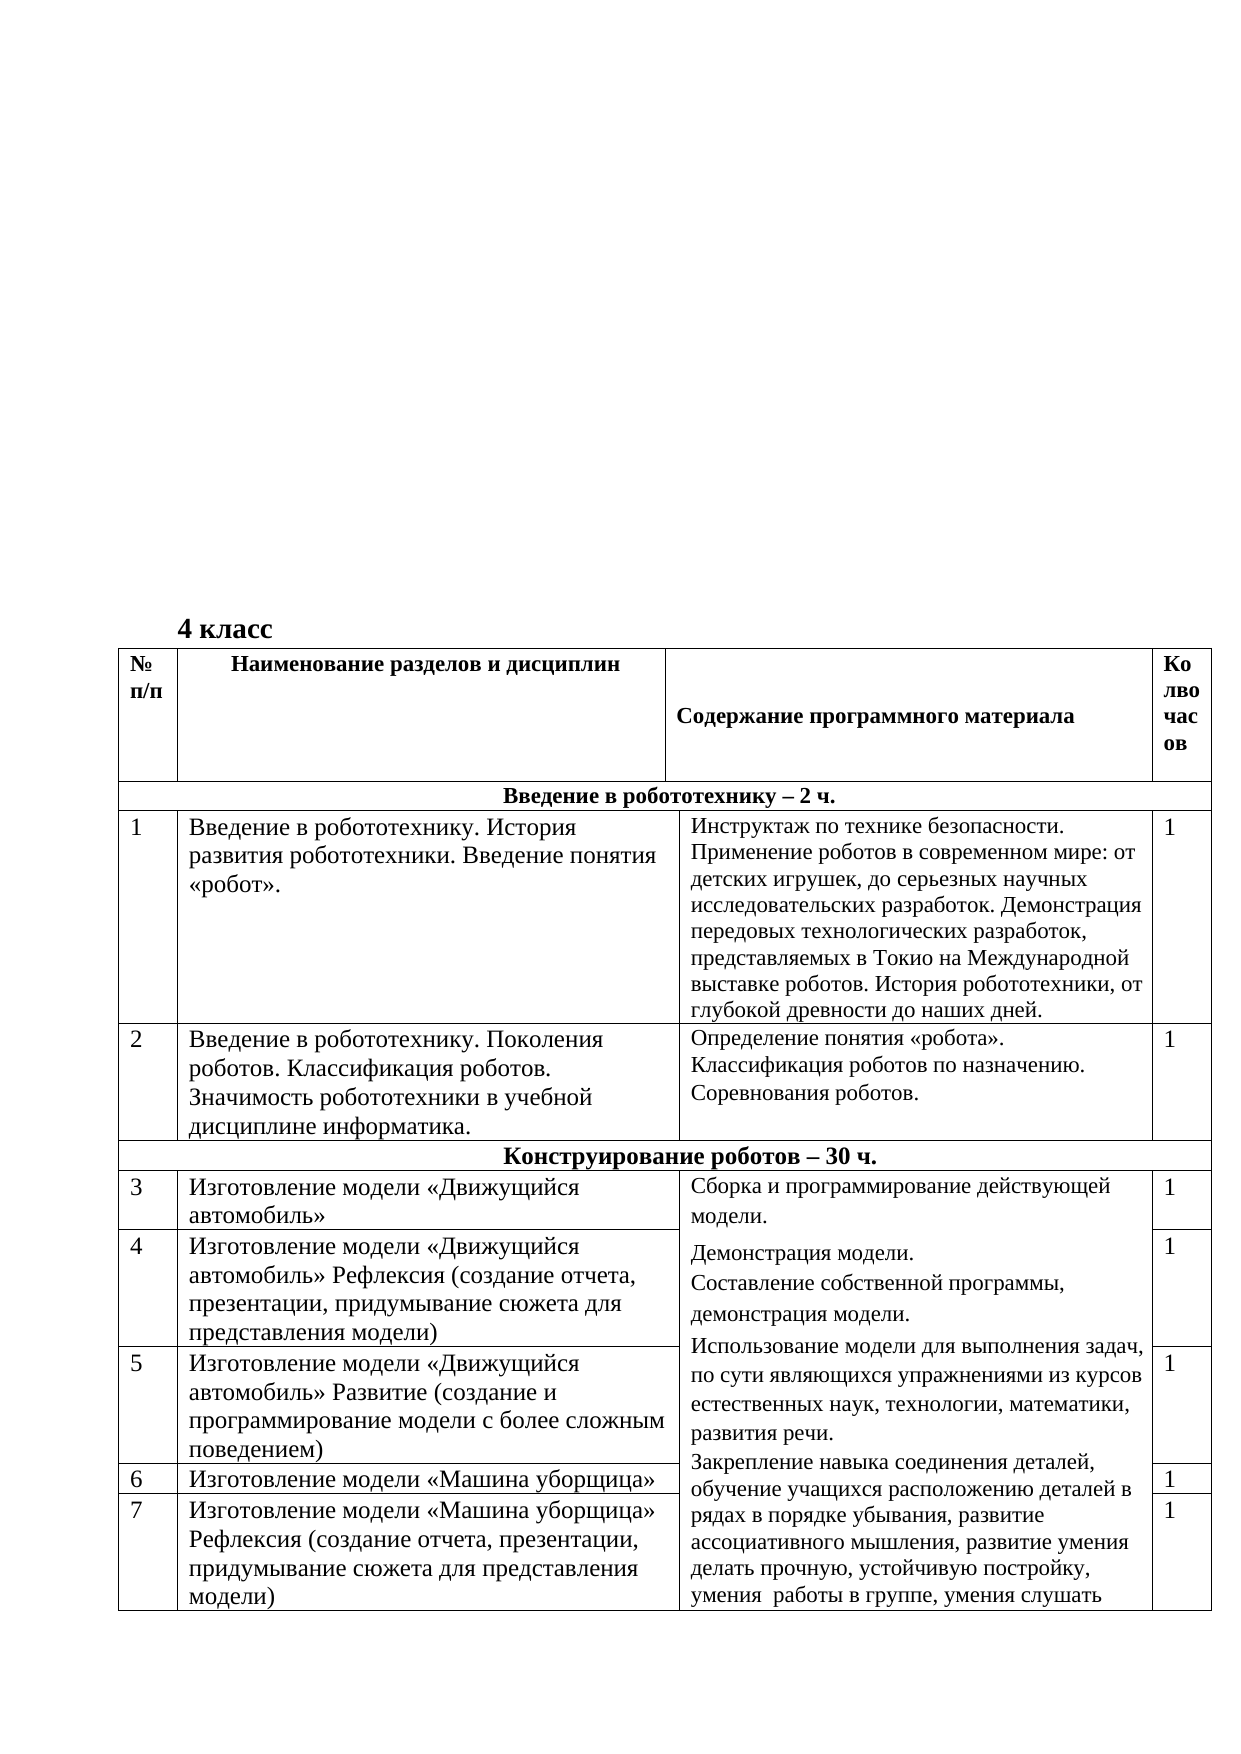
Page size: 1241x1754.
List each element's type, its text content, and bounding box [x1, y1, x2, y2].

table_cell Сборка и программирование действующей модели. Демонстрация модели. Составление собственной программы, демонстрация модели. Использование модели для выполнения задач, по сути являющихся упражнениями из курсов естественных наук, технологии, математики, развития речи. Закрепление навыка соединения деталей, обучение учащихся расположению деталей в рядах в порядке убывания, развитие ассоциативного мышления, развитие умения делать прочную, устойчивую постройку, умения работы в группе, умения слушать инструкцию педагога. Знакомство детей с панелью инструментов, функциональными командами; составление программ в режиме Конструирования. Сборка и программирование действующей модели. Демонстрация модели. Составление собственной программы, демонстрация модели. [680, 1171, 1152, 1610]
table_cell 2 [119, 1024, 177, 1139]
table_cell Введение в робототехнику – 2 ч. [119, 782, 1211, 810]
table_cell Введение в робототехнику. Поколения роботов. Классификация роботов. Значимость робототехники в учебной дисциплине информатика. [178, 1024, 679, 1139]
table_cell 5 [119, 1347, 177, 1463]
table_cell 1 [1153, 1347, 1211, 1463]
table_cell 3 [119, 1171, 177, 1229]
table_header Наименование разделов и дисциплин [178, 649, 665, 781]
table_cell Изготовление модели «Движущийся автомобиль» [178, 1171, 679, 1229]
table_cell Изготовление модели «Машина уборщица» Рефлексия (создание отчета, презентации, придумывание сюжета для представления модели) [178, 1494, 679, 1610]
table_cell 1 [1153, 811, 1211, 1023]
table_cell Конструирование роботов – 30 ч. [119, 1141, 1211, 1170]
table_cell 4 [119, 1230, 177, 1346]
table_cell Определение понятия «робота». Классификация роботов по назначению. Соревнования роботов. [680, 1024, 1152, 1139]
table_cell 7 [119, 1494, 177, 1610]
table_cell Изготовление модели «Машина уборщица» [178, 1464, 679, 1493]
table_cell 6 [119, 1464, 177, 1493]
table_cell 1 [1153, 1494, 1211, 1610]
table_header Ко лво час ов [1153, 649, 1211, 781]
table_cell Изготовление модели «Движущийся автомобиль» Рефлексия (создание отчета, презентации, придумывание сюжета для представления модели) [178, 1230, 679, 1346]
table_cell Инструктаж по технике безопасности. Применение роботов в современном мире: от детских игрушек, до серьезных научных исследовательских разработок. Демонстрация передовых технологических разработок, представляемых в Токио на Международной выставке роботов. История робототехники, от глубокой древности до наших дней. [680, 811, 1152, 1023]
table_cell 1 [1153, 1171, 1211, 1229]
table_cell 1 [1153, 1024, 1211, 1139]
table_cell Введение в робототехнику. История развития робототехники. Введение понятия «робот». [178, 811, 679, 1023]
text 4 класс [177, 612, 1143, 645]
table_cell Изготовление модели «Движущийся автомобиль» Развитие (создание и программирование модели с более сложным поведением) [178, 1347, 679, 1463]
table_header Содержание программного материала [666, 649, 1152, 781]
table_cell 1 [119, 811, 177, 1023]
table_cell 1 [1153, 1230, 1211, 1346]
table_cell 1 [1153, 1464, 1211, 1493]
table_header № п/п [119, 649, 177, 781]
